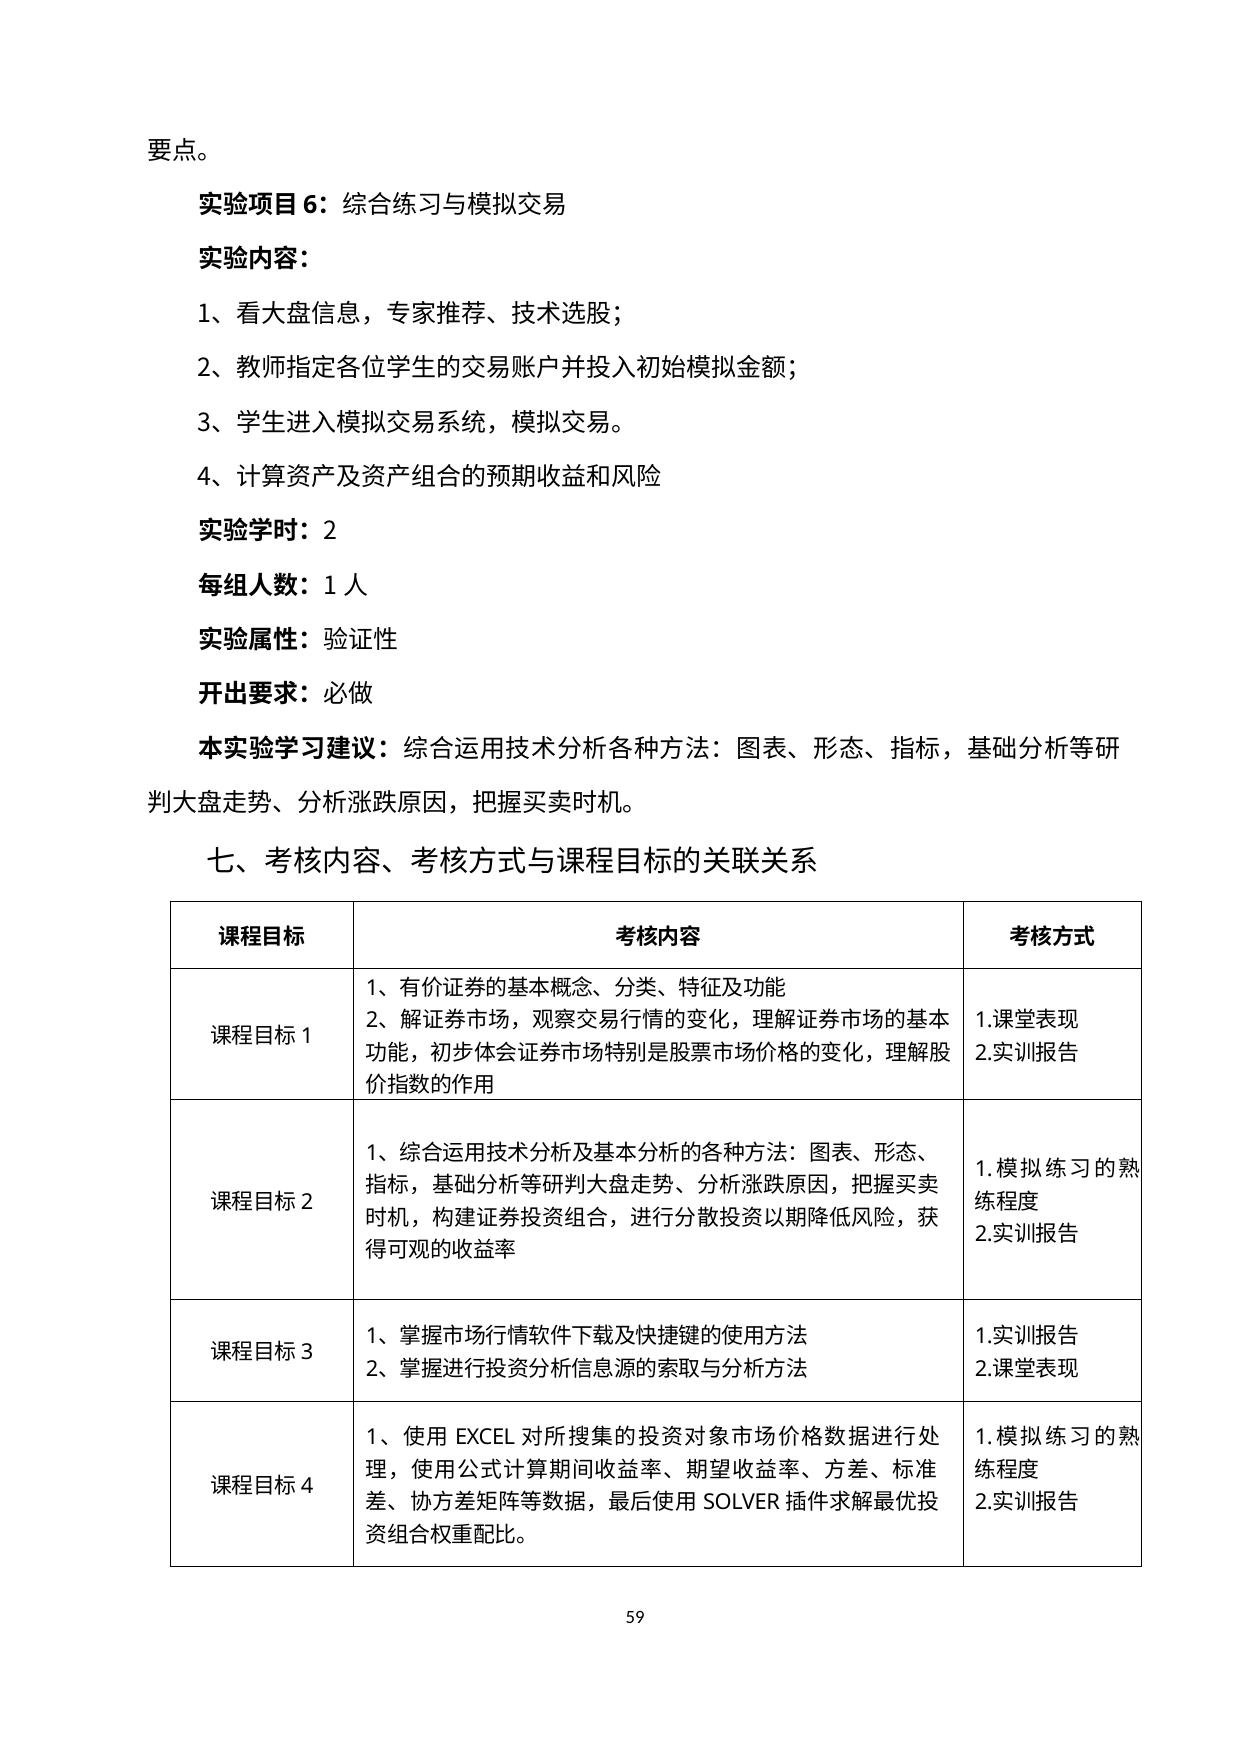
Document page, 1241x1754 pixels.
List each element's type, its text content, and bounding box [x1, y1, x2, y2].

table_cell 1、有价证券的基本概念、分类、特征及功能 2、解证券市场，观察交易行情的变化，理解证券市场的基本功能，初步体会证券市场特别是股票市场价格的变化，理解股价指数的作用 [354, 969, 963, 1099]
table_cell 1.模拟练习的熟练程度 2.实训报告 [964, 1100, 1141, 1299]
text 七、考核内容、考核方式与课程目标的关联关系 [148, 837, 1122, 879]
table_cell 课程目标3 [171, 1300, 353, 1401]
table_cell 1、掌握市场行情软件下载及快捷键的使用方法 2、掌握进行投资分析信息源的索取与分析方法 [354, 1300, 963, 1401]
text 实验属性：验证性 [148, 619, 1122, 656]
text 开出要求：必做 [148, 674, 1122, 710]
text 1、看大盘信息，专家推荐、技术选股； [148, 293, 1122, 329]
table_cell 课程目标4 [171, 1402, 353, 1566]
table_cell 课程目标2 [171, 1100, 353, 1299]
table_cell 1.模拟练习的熟练程度 2.实训报告 [964, 1402, 1141, 1566]
table_header 课程目标 [171, 902, 353, 968]
table_cell 1.课堂表现 2.实训报告 [964, 969, 1141, 1099]
text 每组人数：1 人 [148, 565, 1122, 601]
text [148, 130, 1122, 166]
text 4、计算资产及资产组合的预期收益和风险 [148, 456, 1122, 493]
text 3、学生进入模拟交易系统，模拟交易。 [148, 402, 1122, 438]
text 2、教师指定各位学生的交易账户并投入初始模拟金额； [148, 348, 1122, 384]
text 实验项目6：综合练习与模拟交易 [148, 184, 1122, 221]
text 实验内容： [148, 239, 1122, 275]
table_header 考核方式 [964, 902, 1141, 968]
text 本实验学习建议：综合运用技术分析各种方法：图表、形态、指标，基础分析等研判大盘走势、分析涨跌原因，把握买卖时机。 [148, 728, 1122, 819]
table_cell 课程目标1 [171, 969, 353, 1099]
table_cell 1、综合运用技术分析及基本分析的各种方法：图表、形态、指标，基础分析等研判大盘走势、分析涨跌原因，把握买卖时机，构建证券投资组合，进行分散投资以期降低风险，获得可观的收益率 [354, 1100, 963, 1299]
text 实验学时：2 [148, 511, 1122, 547]
table_header 考核内容 [354, 902, 963, 968]
table_cell 1.实训报告 2.课堂表现 [964, 1300, 1141, 1401]
table_cell 1、使用EXCEL对所搜集的投资对象市场价格数据进行处理，使用公式计算期间收益率、期望收益率、方差、标准差、协方差矩阵等数据，最后使用SOLVER插件求解最优投资组合权重配比。 [354, 1402, 963, 1566]
